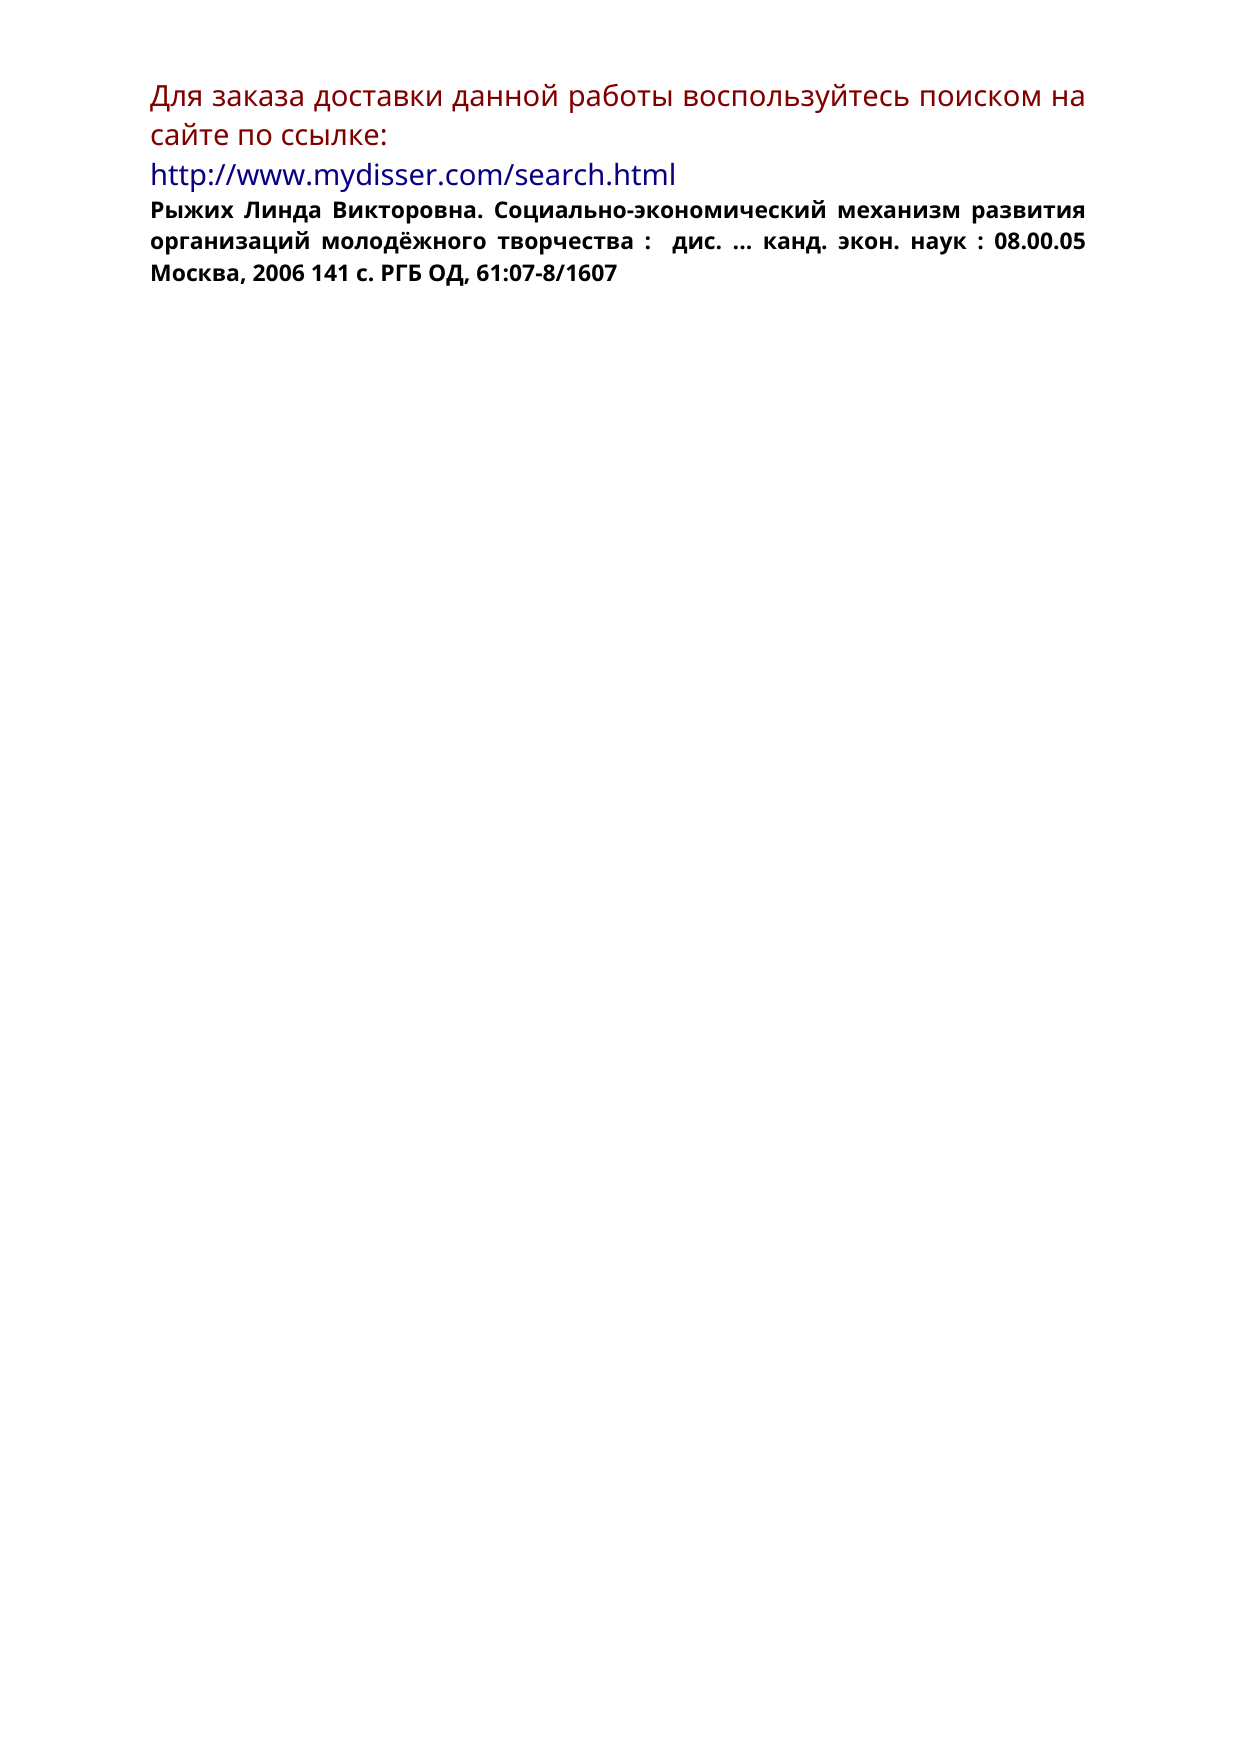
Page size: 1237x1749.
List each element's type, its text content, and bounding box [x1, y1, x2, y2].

text Рыжих Линда Викторовна. Социально-экономический механизм развития организаций молодёжного творчества : дис. ... канд. экон. наук : 08.00.05 Москва, 2006 141 с. РГБ ОД, 61:07-8/1607 [150, 194, 1086, 288]
